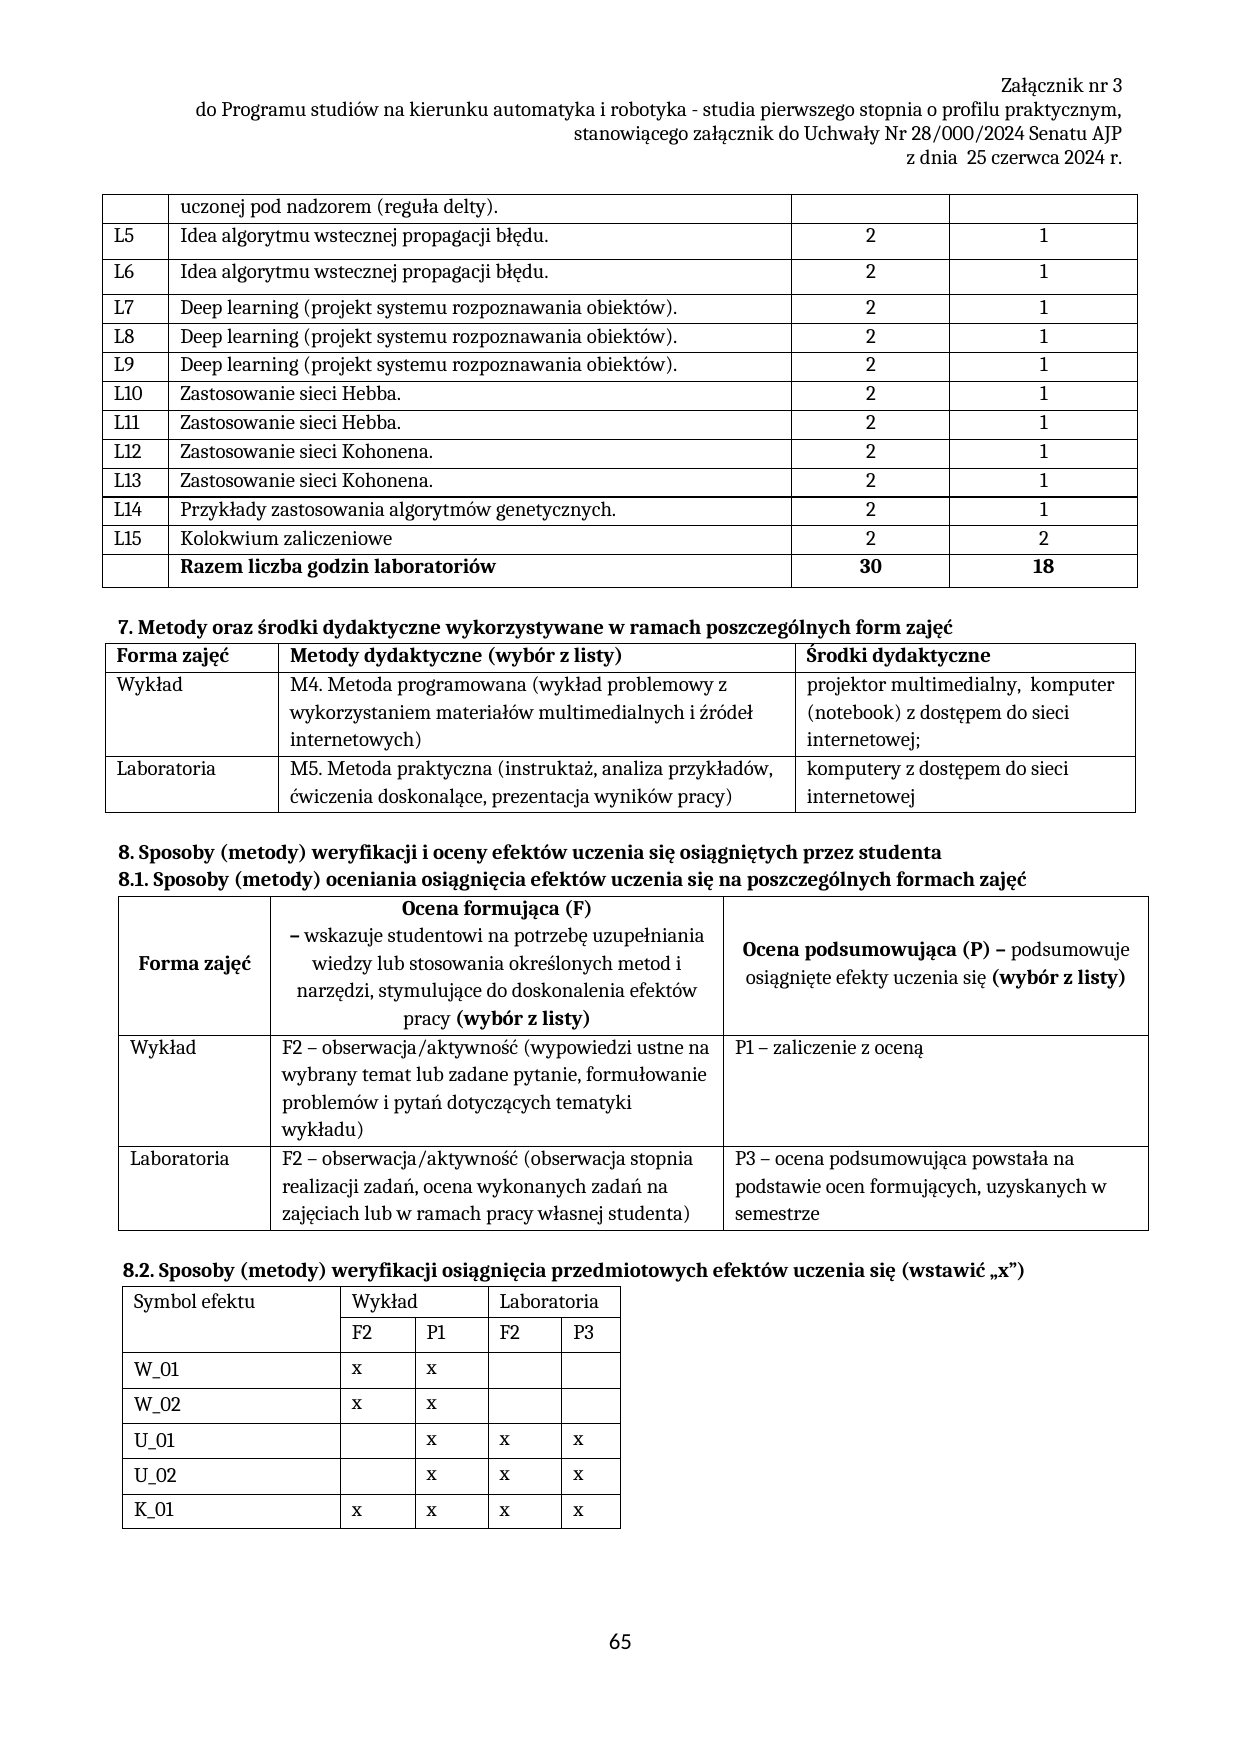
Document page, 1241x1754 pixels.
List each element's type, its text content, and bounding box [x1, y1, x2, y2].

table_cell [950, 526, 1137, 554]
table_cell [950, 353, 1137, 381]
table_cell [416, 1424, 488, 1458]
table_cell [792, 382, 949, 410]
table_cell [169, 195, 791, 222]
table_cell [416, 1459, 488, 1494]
text 8.1. Sposoby (metody) oceniania osiągnięcia efektów uczenia się na poszczególnych formach zajęć [118, 868, 1122, 892]
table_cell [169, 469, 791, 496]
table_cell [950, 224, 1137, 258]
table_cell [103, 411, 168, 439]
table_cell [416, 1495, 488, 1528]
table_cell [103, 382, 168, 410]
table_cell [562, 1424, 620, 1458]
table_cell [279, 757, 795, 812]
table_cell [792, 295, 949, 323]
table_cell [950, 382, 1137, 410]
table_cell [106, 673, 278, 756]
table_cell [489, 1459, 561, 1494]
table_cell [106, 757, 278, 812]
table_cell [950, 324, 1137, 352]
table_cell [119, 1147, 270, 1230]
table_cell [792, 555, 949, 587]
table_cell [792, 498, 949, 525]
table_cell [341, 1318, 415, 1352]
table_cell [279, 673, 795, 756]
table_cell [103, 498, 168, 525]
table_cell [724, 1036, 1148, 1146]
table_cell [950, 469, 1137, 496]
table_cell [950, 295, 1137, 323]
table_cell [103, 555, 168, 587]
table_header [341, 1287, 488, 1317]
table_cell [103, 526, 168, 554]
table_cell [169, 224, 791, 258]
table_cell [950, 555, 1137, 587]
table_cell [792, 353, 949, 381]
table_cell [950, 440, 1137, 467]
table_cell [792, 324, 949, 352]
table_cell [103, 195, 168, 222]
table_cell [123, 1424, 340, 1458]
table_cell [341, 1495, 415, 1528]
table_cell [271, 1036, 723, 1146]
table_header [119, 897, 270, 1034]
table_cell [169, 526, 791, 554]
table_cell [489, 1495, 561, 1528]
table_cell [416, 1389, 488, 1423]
text 8. Sposoby (metody) weryfikacji i oceny efektów uczenia się osiągniętych przez studenta [118, 841, 1122, 864]
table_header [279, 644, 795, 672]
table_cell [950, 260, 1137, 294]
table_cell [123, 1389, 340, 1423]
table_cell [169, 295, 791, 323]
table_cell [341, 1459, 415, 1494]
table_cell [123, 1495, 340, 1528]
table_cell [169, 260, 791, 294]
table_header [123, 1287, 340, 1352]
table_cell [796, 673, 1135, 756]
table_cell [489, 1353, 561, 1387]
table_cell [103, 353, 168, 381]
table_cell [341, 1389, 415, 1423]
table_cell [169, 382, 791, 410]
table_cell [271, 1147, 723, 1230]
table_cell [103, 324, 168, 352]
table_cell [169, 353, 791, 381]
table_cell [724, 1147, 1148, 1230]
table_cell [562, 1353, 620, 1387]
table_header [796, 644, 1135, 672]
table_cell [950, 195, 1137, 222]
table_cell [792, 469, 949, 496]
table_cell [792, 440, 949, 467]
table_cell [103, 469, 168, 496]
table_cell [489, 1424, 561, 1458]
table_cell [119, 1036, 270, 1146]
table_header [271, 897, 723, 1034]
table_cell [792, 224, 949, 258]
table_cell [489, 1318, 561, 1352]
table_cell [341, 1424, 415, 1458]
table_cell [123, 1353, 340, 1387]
text 8.2. Sposoby (metody) weryfikacji osiągnięcia przedmiotowych efektów uczenia się (wstawić „x”) [118, 1258, 1122, 1282]
text 7. Metody oraz środki dydaktyczne wykorzystywane w ramach poszczególnych form zajęć [118, 616, 1122, 639]
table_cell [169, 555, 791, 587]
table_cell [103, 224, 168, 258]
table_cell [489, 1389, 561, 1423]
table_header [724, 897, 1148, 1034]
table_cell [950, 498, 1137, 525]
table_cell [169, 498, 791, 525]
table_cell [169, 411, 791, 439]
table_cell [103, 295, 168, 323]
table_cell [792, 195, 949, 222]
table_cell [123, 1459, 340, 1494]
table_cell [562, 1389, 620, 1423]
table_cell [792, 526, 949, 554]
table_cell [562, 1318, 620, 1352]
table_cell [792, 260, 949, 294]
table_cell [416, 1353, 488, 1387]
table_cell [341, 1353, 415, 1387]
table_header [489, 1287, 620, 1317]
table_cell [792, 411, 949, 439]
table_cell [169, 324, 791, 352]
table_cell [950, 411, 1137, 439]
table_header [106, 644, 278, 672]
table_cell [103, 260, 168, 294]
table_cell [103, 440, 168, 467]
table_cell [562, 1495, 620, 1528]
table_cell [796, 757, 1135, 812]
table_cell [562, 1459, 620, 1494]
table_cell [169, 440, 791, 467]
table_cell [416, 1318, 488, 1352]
